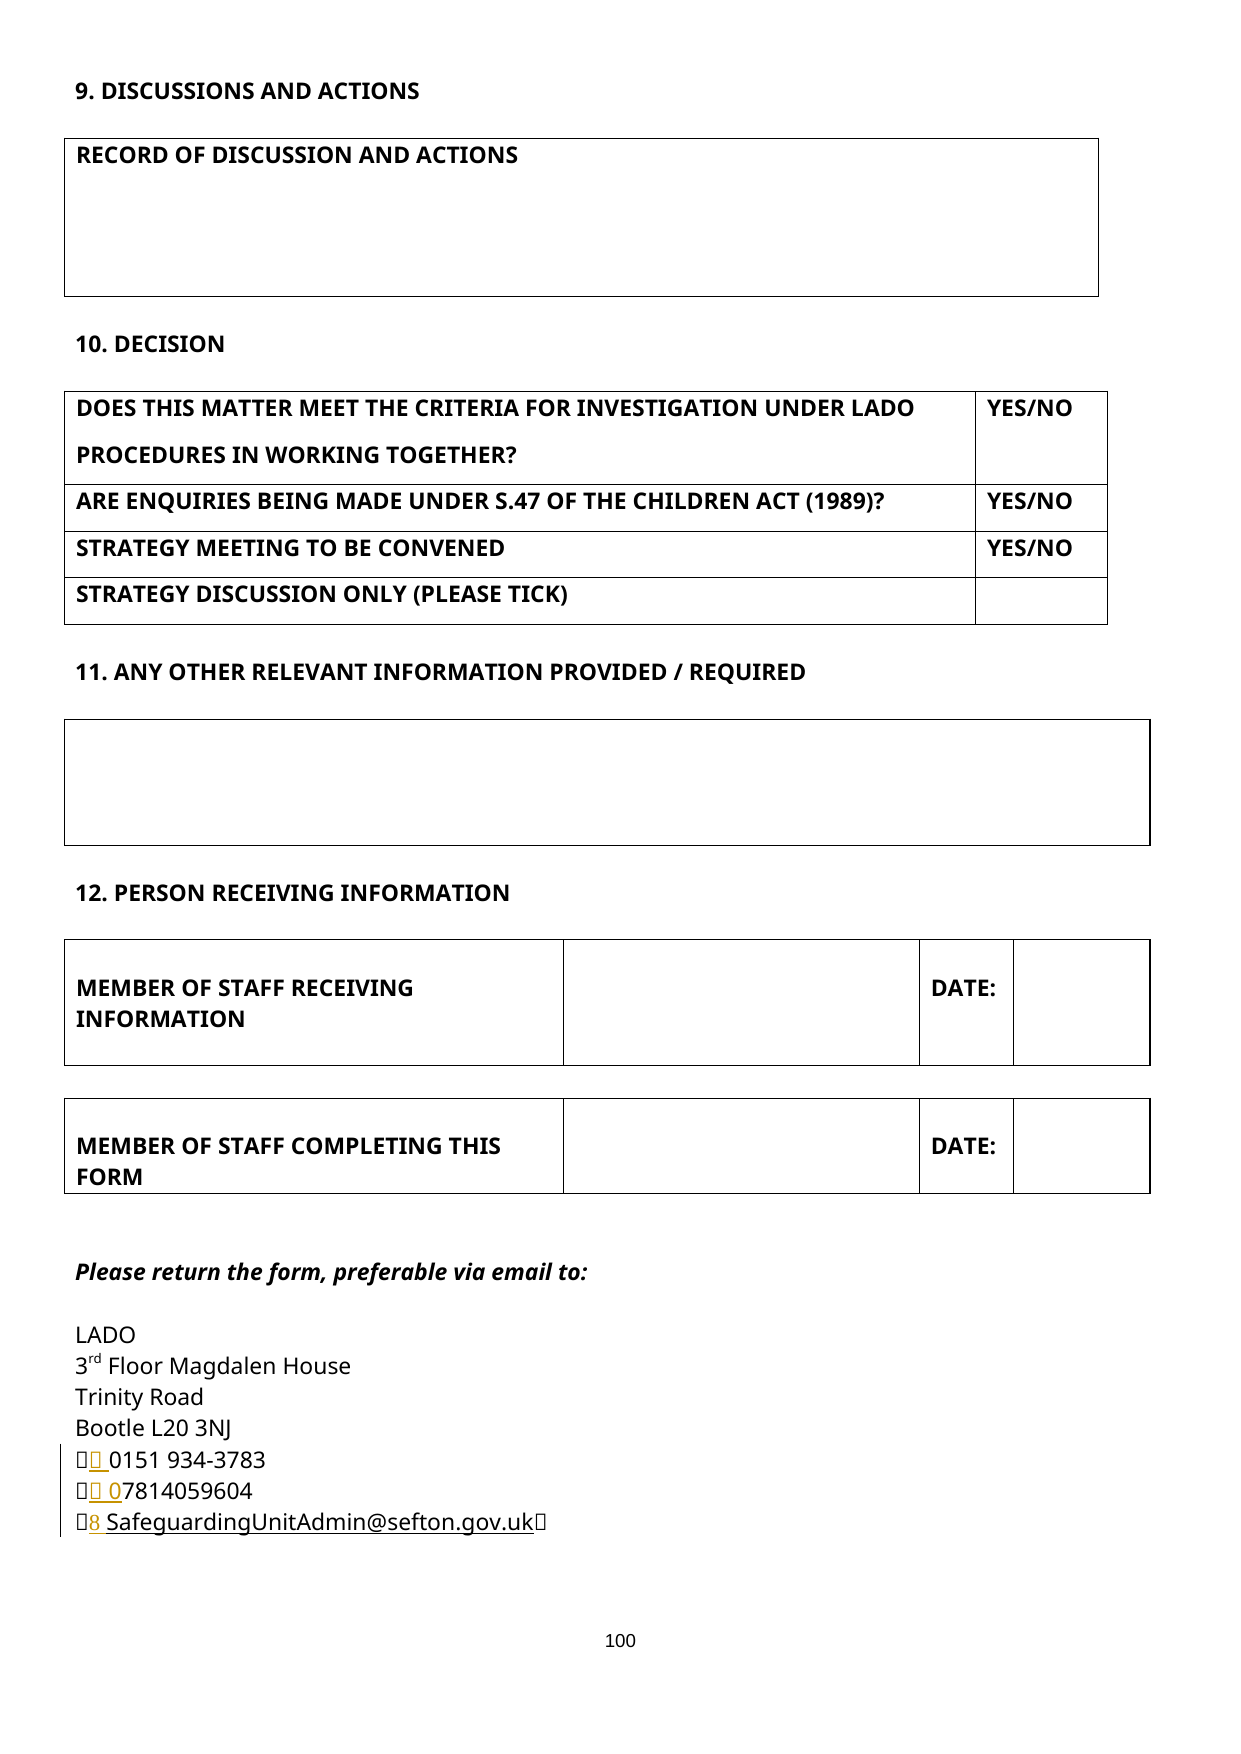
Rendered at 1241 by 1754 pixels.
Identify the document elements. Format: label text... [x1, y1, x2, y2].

list Trinity Road [75, 1381, 1165, 1412]
table_header [564, 1099, 919, 1192]
text SafeguardingUnitAdmin@sefton.gov.uk [75, 1506, 1165, 1537]
text 9. DISCUSSIONS AND ACTIONS [75, 75, 1165, 106]
table_cell YES/NO [976, 532, 1107, 577]
table_header DATE: [920, 1099, 1013, 1192]
list 3rd Floor Magdalen House [75, 1350, 1165, 1381]
table_header [1014, 940, 1149, 1065]
text 11. ANY OTHER RELEVANT INFORMATION PROVIDED / REQUIRED [75, 656, 1165, 687]
list Bootle L20 3NJ [75, 1412, 1165, 1443]
text 0151 934-3783 [75, 1443, 1165, 1475]
table_header DATE: [920, 940, 1013, 1065]
table_cell STRATEGY DISCUSSION ONLY (PLEASE TICK) [65, 578, 975, 624]
table_cell ARE ENQUIRIES BEING MADE UNDER S.47 OF THE CHILDREN ACT (1989)? [65, 485, 975, 531]
table_cell [976, 578, 1107, 624]
table_header DOES THIS MATTER MEET THE CRITERIA FOR INVESTIGATION UNDER LADO PROCEDURES IN WORKING TOGETHER? [65, 392, 975, 484]
table_cell YES/NO [976, 485, 1107, 531]
table_header [1014, 1099, 1149, 1192]
table_header YES/NO [976, 392, 1107, 484]
text 7814059604 [75, 1475, 1165, 1506]
text 10. DECISION [75, 328, 1165, 359]
list LADO [75, 1318, 1165, 1350]
text 12. PERSON RECEIVING INFORMATION [75, 877, 1165, 908]
table_header [564, 940, 919, 1065]
list Please return the form, preferable via email to: [75, 1256, 1165, 1287]
table_header [65, 720, 1149, 844]
table_header RECORD OF DISCUSSION AND ACTIONS [65, 139, 1098, 296]
table_cell STRATEGY MEETING TO BE CONVENED [65, 532, 975, 577]
table_header MEMBER OF STAFF COMPLETING THIS FORM [65, 1099, 563, 1192]
table_header MEMBER OF STAFF RECEIVING INFORMATION [65, 940, 563, 1065]
